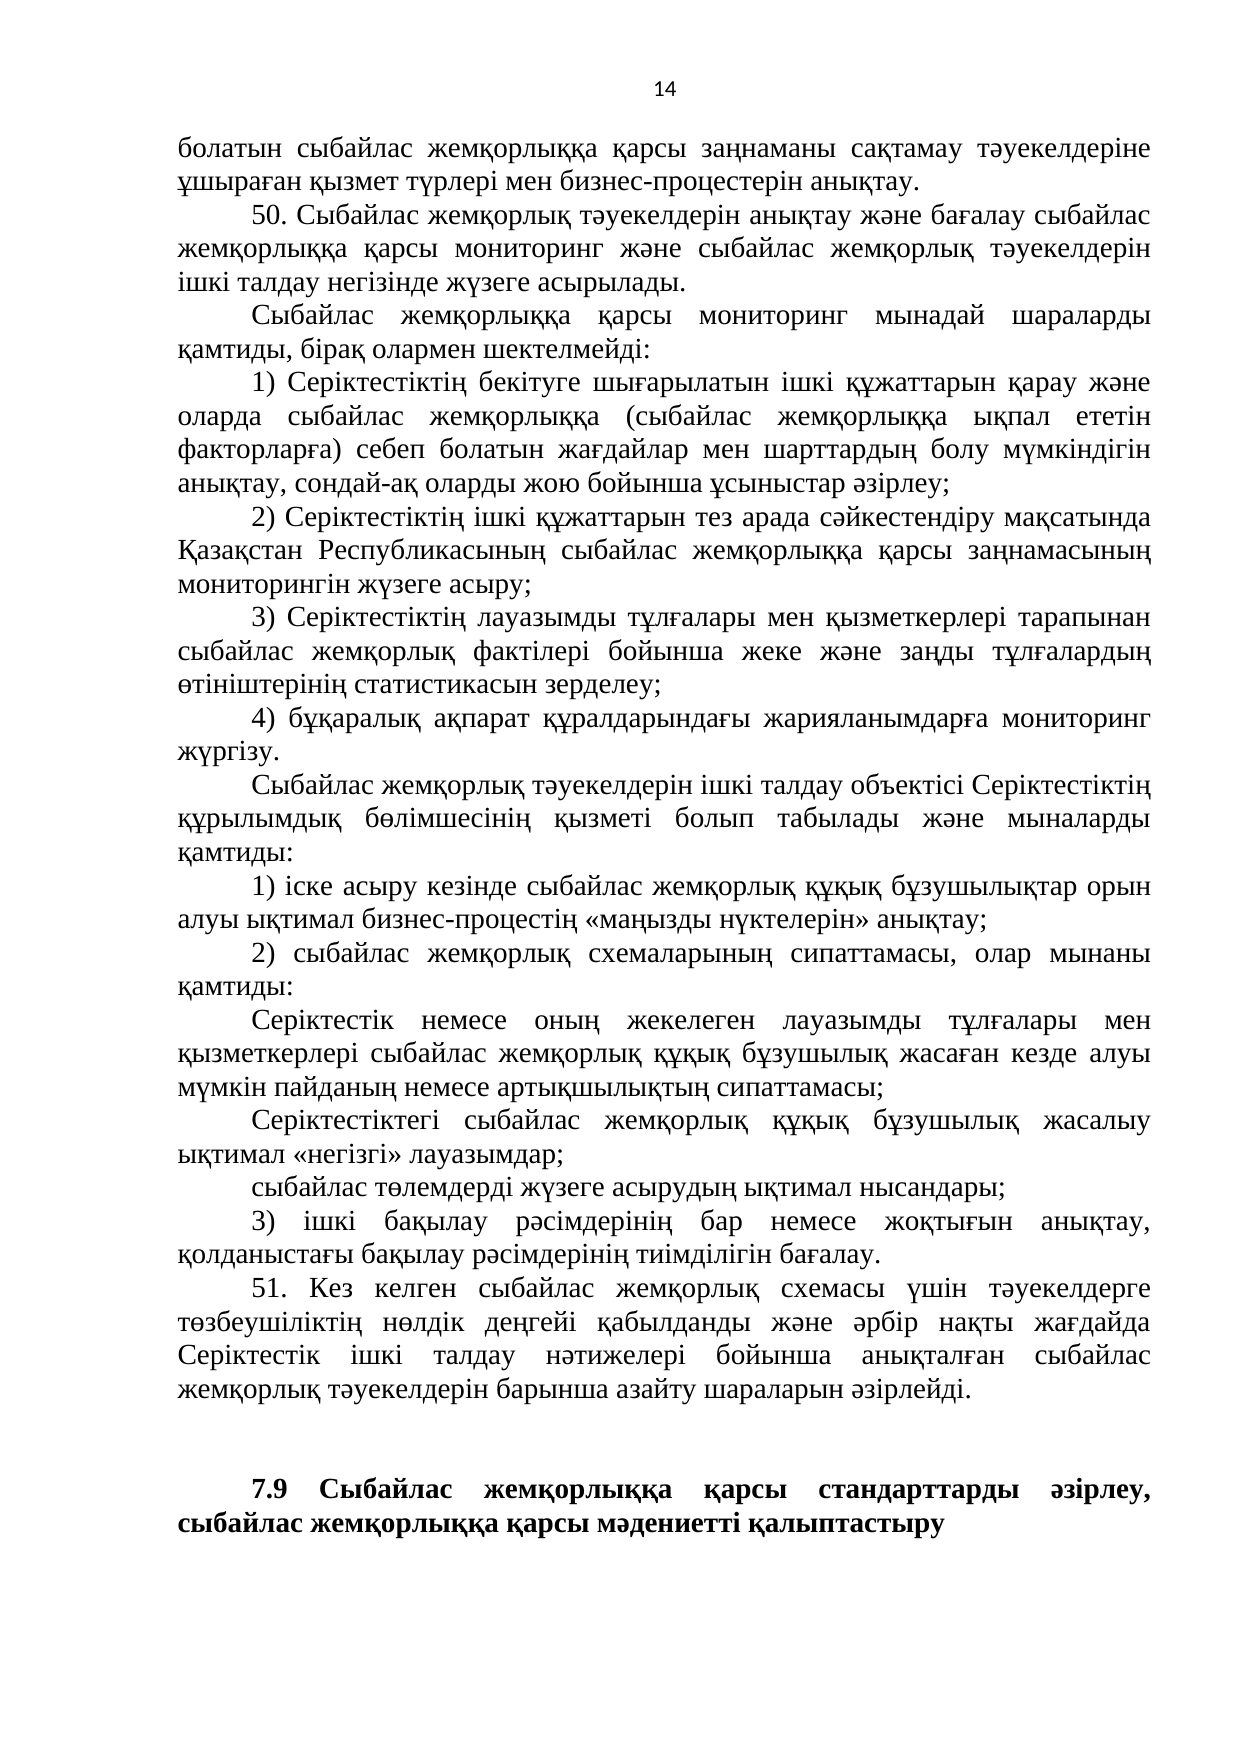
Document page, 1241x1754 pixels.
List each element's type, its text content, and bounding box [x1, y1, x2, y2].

text 2) сыбайлас жемқорлық схемаларының сипаттамасы, олар мынаны қамтиды: [177, 935, 1152, 1002]
text 3) ішкі бақылау рәсімдерінің бар немесе жоқтығын анықтау, қолданыстағы бақылау рәсімдерінің тиімділігін бағалау. [177, 1203, 1152, 1270]
text 51. Кез келген сыбайлас жемқорлық схемасы үшін тәуекелдерге төзбеушіліктің нөлдік деңгейі қабылданды және әрбір нақты жағдайда Серіктестік ішкі талдау нәтижелері бойынша анықталған сыбайлас жемқорлық тәуекелдерін барынша азайту шараларын әзірлейді. [177, 1270, 1152, 1404]
text Серіктестік немесе оның жекелеген лауазымды тұлғалары мен қызметкерлері сыбайлас жемқорлық құқық бұзушылық жасаған кезде алуы мүмкін пайданың немесе артықшылықтың сипаттамасы; [177, 1002, 1152, 1102]
text Серіктестіктегі сыбайлас жемқорлық құқық бұзушылық жасалыу ықтимал «негізгі» лауазымдар; [177, 1102, 1152, 1169]
text 4) бұқаралық ақпарат құралдарындағы жарияланымдарға мониторинг жүргізу. [177, 700, 1152, 767]
text 1) Серіктестіктің бекітуге шығарылатын ішкі құжаттарын қарау және оларда сыбайлас жемқорлыққа (сыбайлас жемқорлыққа ықпал ететін факторларға) себеп болатын жағдайлар мен шарттардың болу мүмкіндігін анықтау, сондай-ақ оларды жою бойынша ұсыныстар әзірлеу; [177, 364, 1152, 499]
text сыбайлас төлемдерді жүзеге асырудың ықтимал нысандары; [177, 1169, 1152, 1203]
text 2) Серіктестіктің ішкі құжаттарын тез арада сәйкестендіру мақсатында Қазақстан Республикасының сыбайлас жемқорлыққа қарсы заңнамасының мониторингін жүзеге асыру; [177, 499, 1152, 599]
text Сыбайлас жемқорлық тәуекелдерін ішкі талдау объектісі Серіктестіктің құрылымдық бөлімшесінің қызметі болып табылады және мыналарды қамтиды: [177, 767, 1152, 868]
text 3) Серіктестіктің лауазымды тұлғалары мен қызметкерлері тарапынан сыбайлас жемқорлық фактілері бойынша жеке және заңды тұлғалардың өтініштерінің статистикасын зерделеу; [177, 599, 1152, 700]
text 7.9 Сыбайлас жемқорлыққа қарсы стандарттарды әзірлеу, сыбайлас жемқорлыққа қарсы мәдениетті қалыптастыру [177, 1471, 1152, 1538]
text Сыбайлас жемқорлыққа қарсы мониторинг мынадай шараларды қамтиды, бірақ олармен шектелмейді: [177, 297, 1152, 364]
text 1) іске асыру кезінде сыбайлас жемқорлық құқық бұзушылықтар орын алуы ықтимал бизнес-процестің «маңызды нүктелерін» анықтау; [177, 868, 1152, 935]
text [177, 130, 1152, 197]
text 50. Сыбайлас жемқорлық тәуекелдерін анықтау және бағалау сыбайлас жемқорлыққа қарсы мониторинг және сыбайлас жемқорлық тәуекелдерін ішкі талдау негізінде жүзеге асырылады. [177, 197, 1152, 297]
